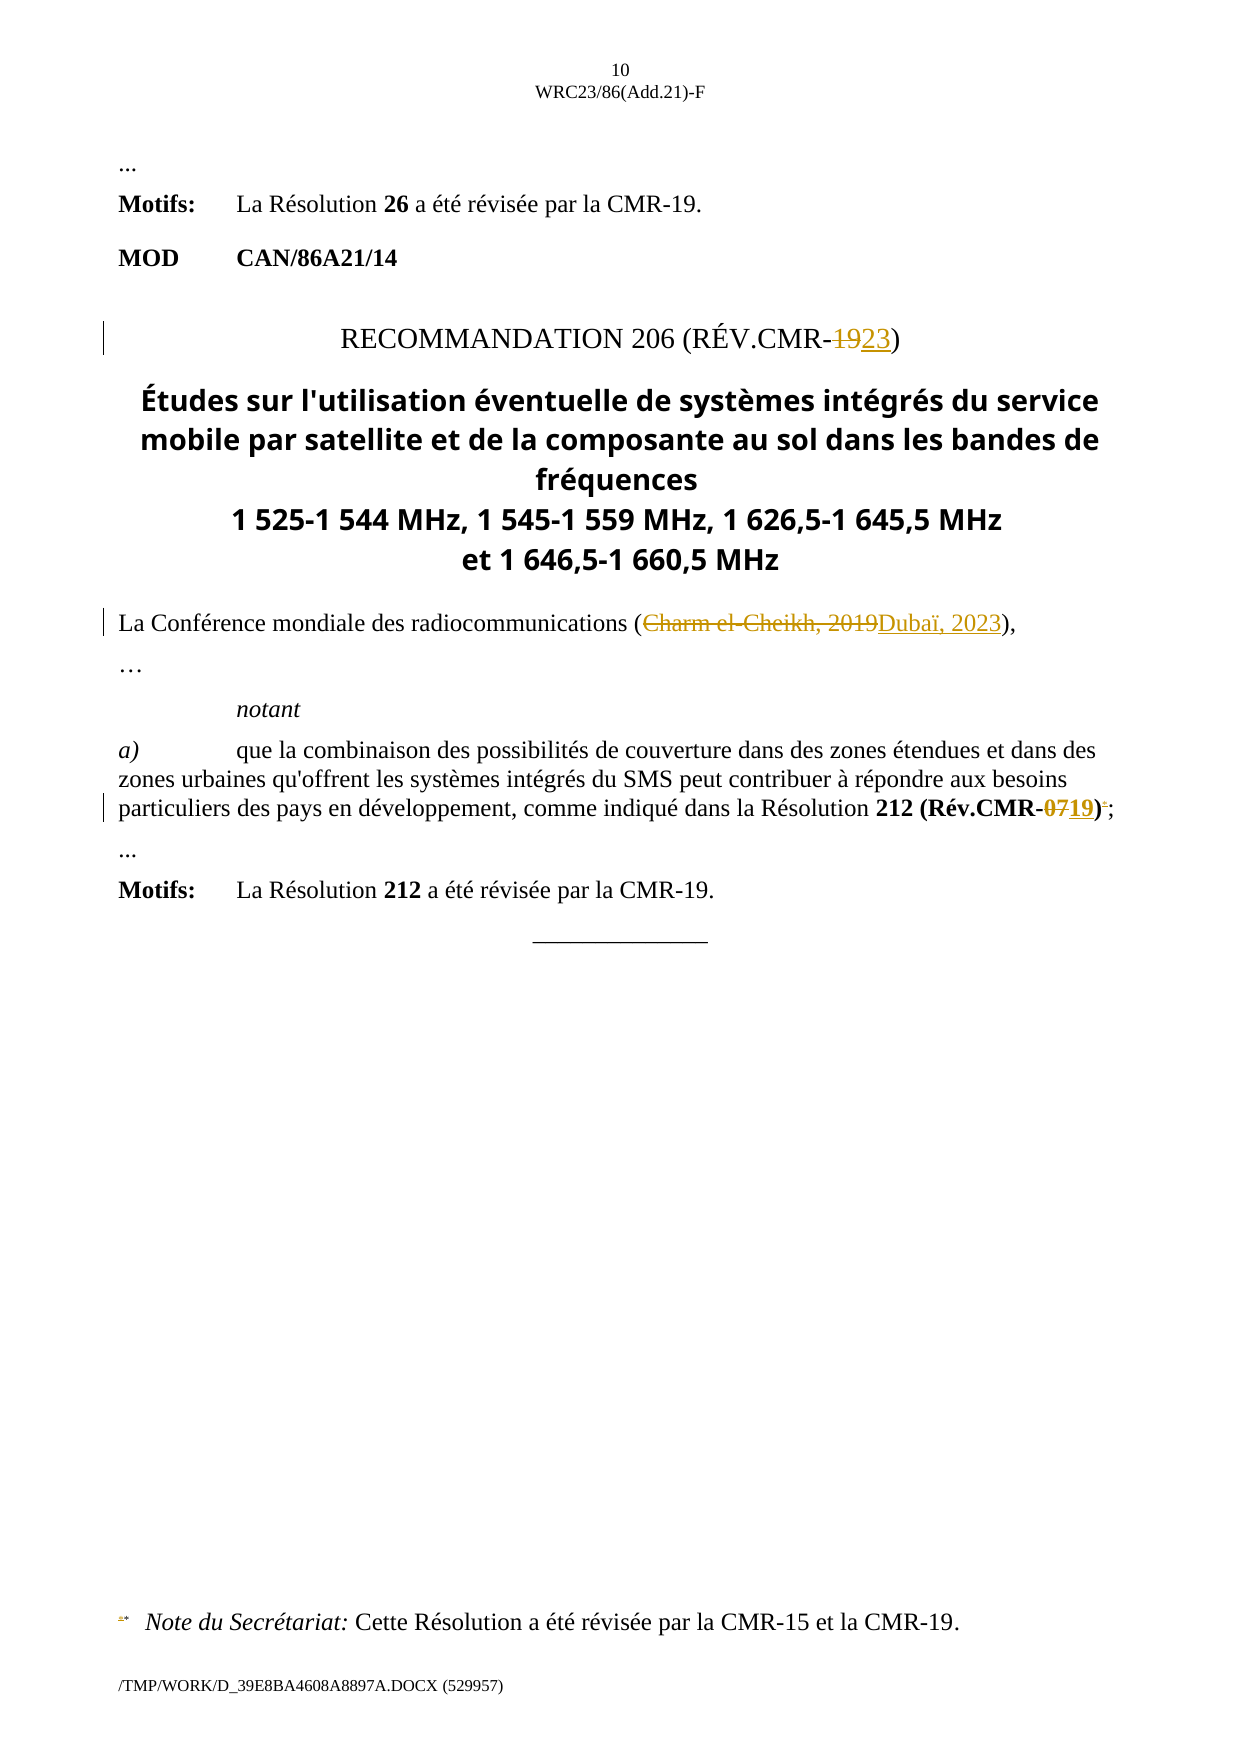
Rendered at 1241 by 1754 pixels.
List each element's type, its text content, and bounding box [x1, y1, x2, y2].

text ... [118, 148, 1122, 176]
text ... [118, 834, 1122, 863]
text Motifs: La Résolution 26 a été révisée par la CMR-19. [118, 189, 1122, 218]
title La Conférence mondiale des radiocommunications (), [118, 608, 1122, 636]
text RECOMMANDATION 206 (RÉV.CMR-) [118, 321, 1122, 355]
text … [118, 649, 1122, 678]
title Études sur l'utilisation éventuelle de systèmes intégrés du service mobile par satellite et de la composante au sol dans les bandes de fréquences 1 525-1 544 MHz, 1 545-1 559 MHz, 1 626,5-1 645,5 MHz et 1 646,5-1 660,5 MHz [118, 380, 1122, 578]
text ______________ [118, 917, 1122, 946]
text Motifs: La Résolution 212 a été révisée par la CMR-19. [118, 876, 1122, 904]
text MOD CAN/86A21/14 [118, 243, 1122, 271]
text notant [236, 694, 1122, 723]
text a) que la combinaison des possibilités de couverture dans des zones étendues et dans des zones urbaines qu'offrent les systèmes intégrés du SMS peut contribuer à répondre aux besoins particuliers des pays en développement, comme indiqué dans la Résolution 212 (Rév.CMR-); [118, 736, 1122, 822]
